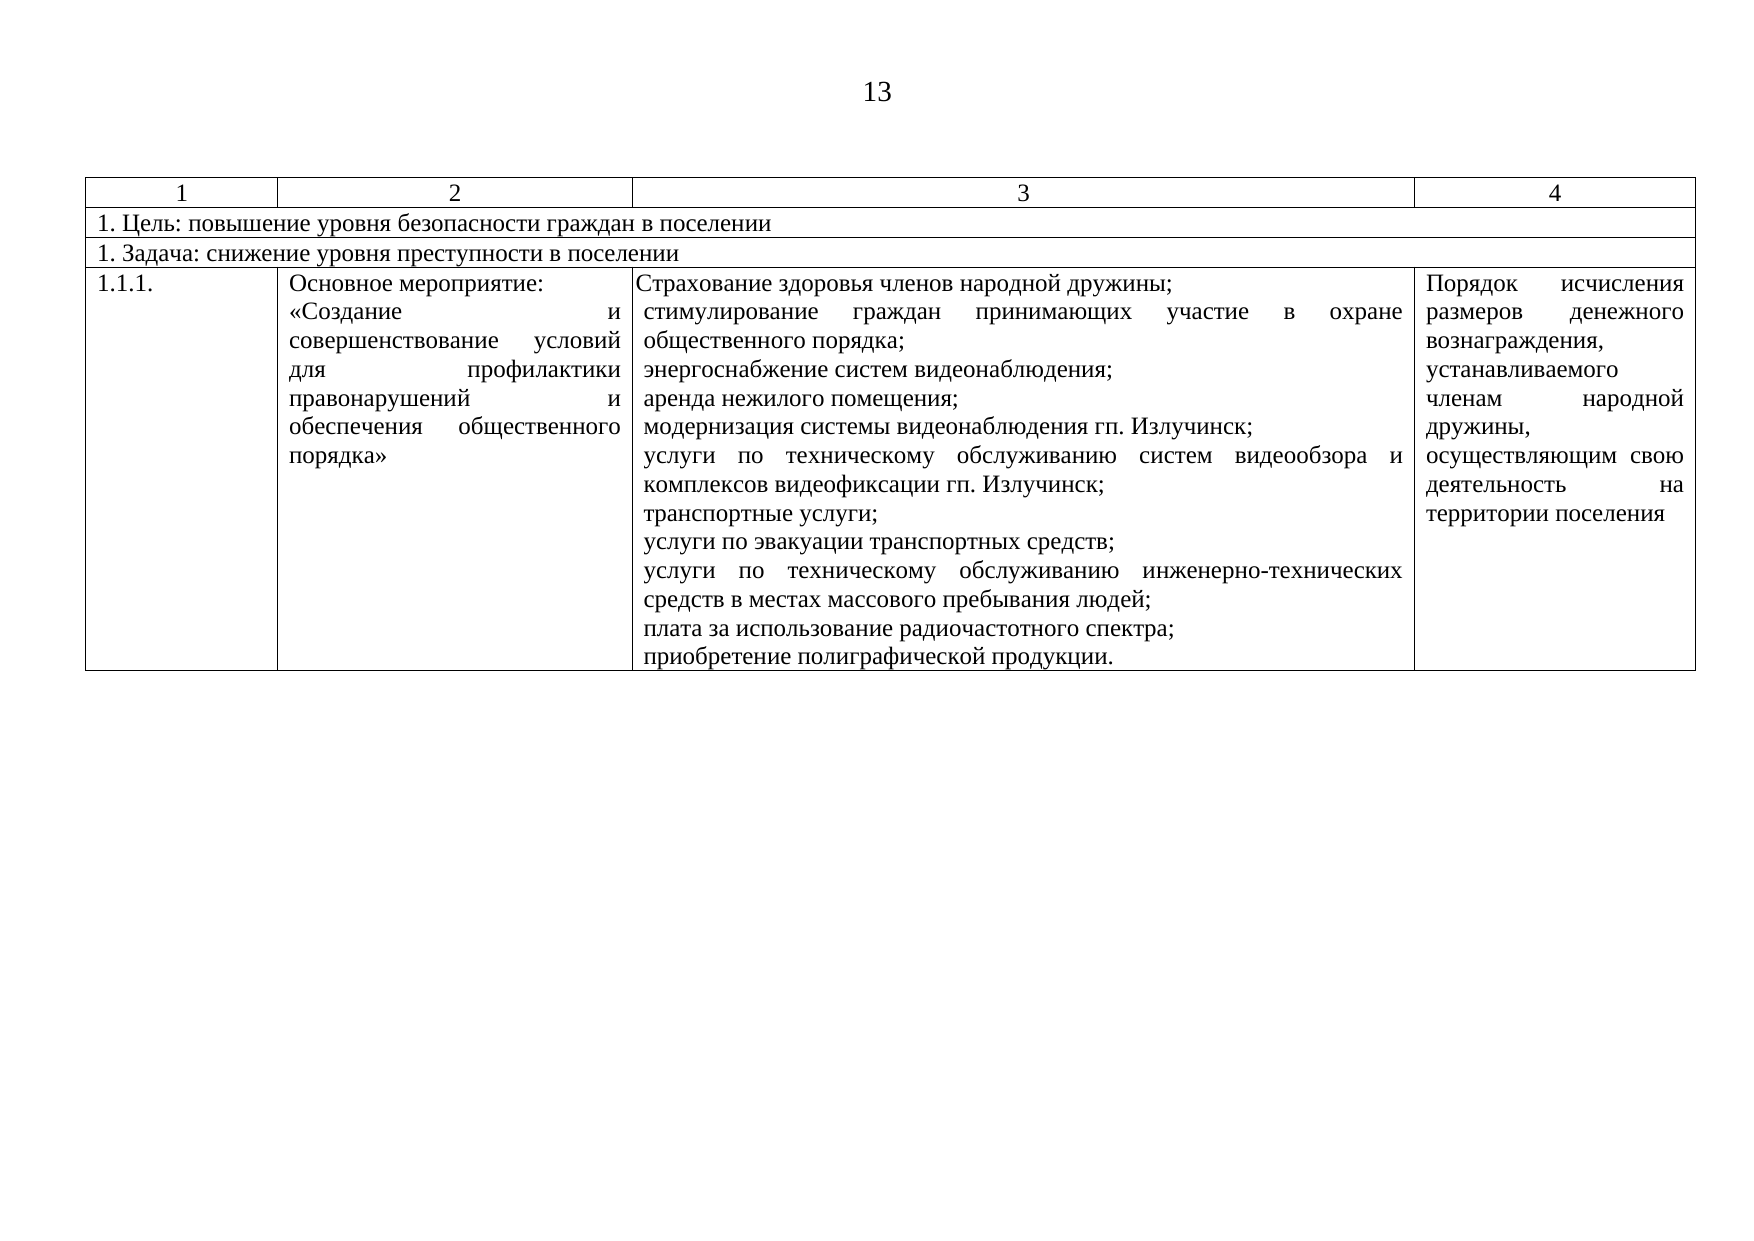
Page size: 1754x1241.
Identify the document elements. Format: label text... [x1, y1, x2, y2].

table_cell 1.1.1. [86, 268, 277, 670]
table_cell 3 [633, 178, 1414, 207]
table_cell 4 [1415, 178, 1695, 207]
table_cell 2 [278, 178, 632, 207]
table_cell Основное мероприятие: «Создание и совершенствование условий для профилактики правонарушений и обеспечения общественного порядка» [278, 268, 632, 670]
table_cell 1. Задача: снижение уровня преступности в поселении [86, 238, 1695, 267]
table_cell Порядок исчисления размеров денежного вознаграждения, устанавливаемого членам народной дружины, осуществляющим свою деятельность на территории поселения [1415, 268, 1695, 670]
table_cell 1 [86, 178, 277, 207]
table_cell 1. Цель: повышение уровня безопасности граждан в поселении [86, 208, 1695, 237]
table_cell Страхование здоровья членов народной дружины; стимулирование граждан принимающих участие в охране общественного порядка; энергоснабжение систем видеонаблюдения; аренда нежилого помещения; модернизация системы видеонаблюдения гп. Излучинск; услуги по техническому обслуживанию систем видеообзора и комплексов видеофиксации гп. Излучинск; транспортные услуги; услуги по эвакуации транспортных средств; услуги по техническому обслуживанию инженерно-технических средств в местах массового пребывания людей; плата за использование радиочастотного спектра; приобретение полиграфической продукции. [633, 268, 1414, 670]
